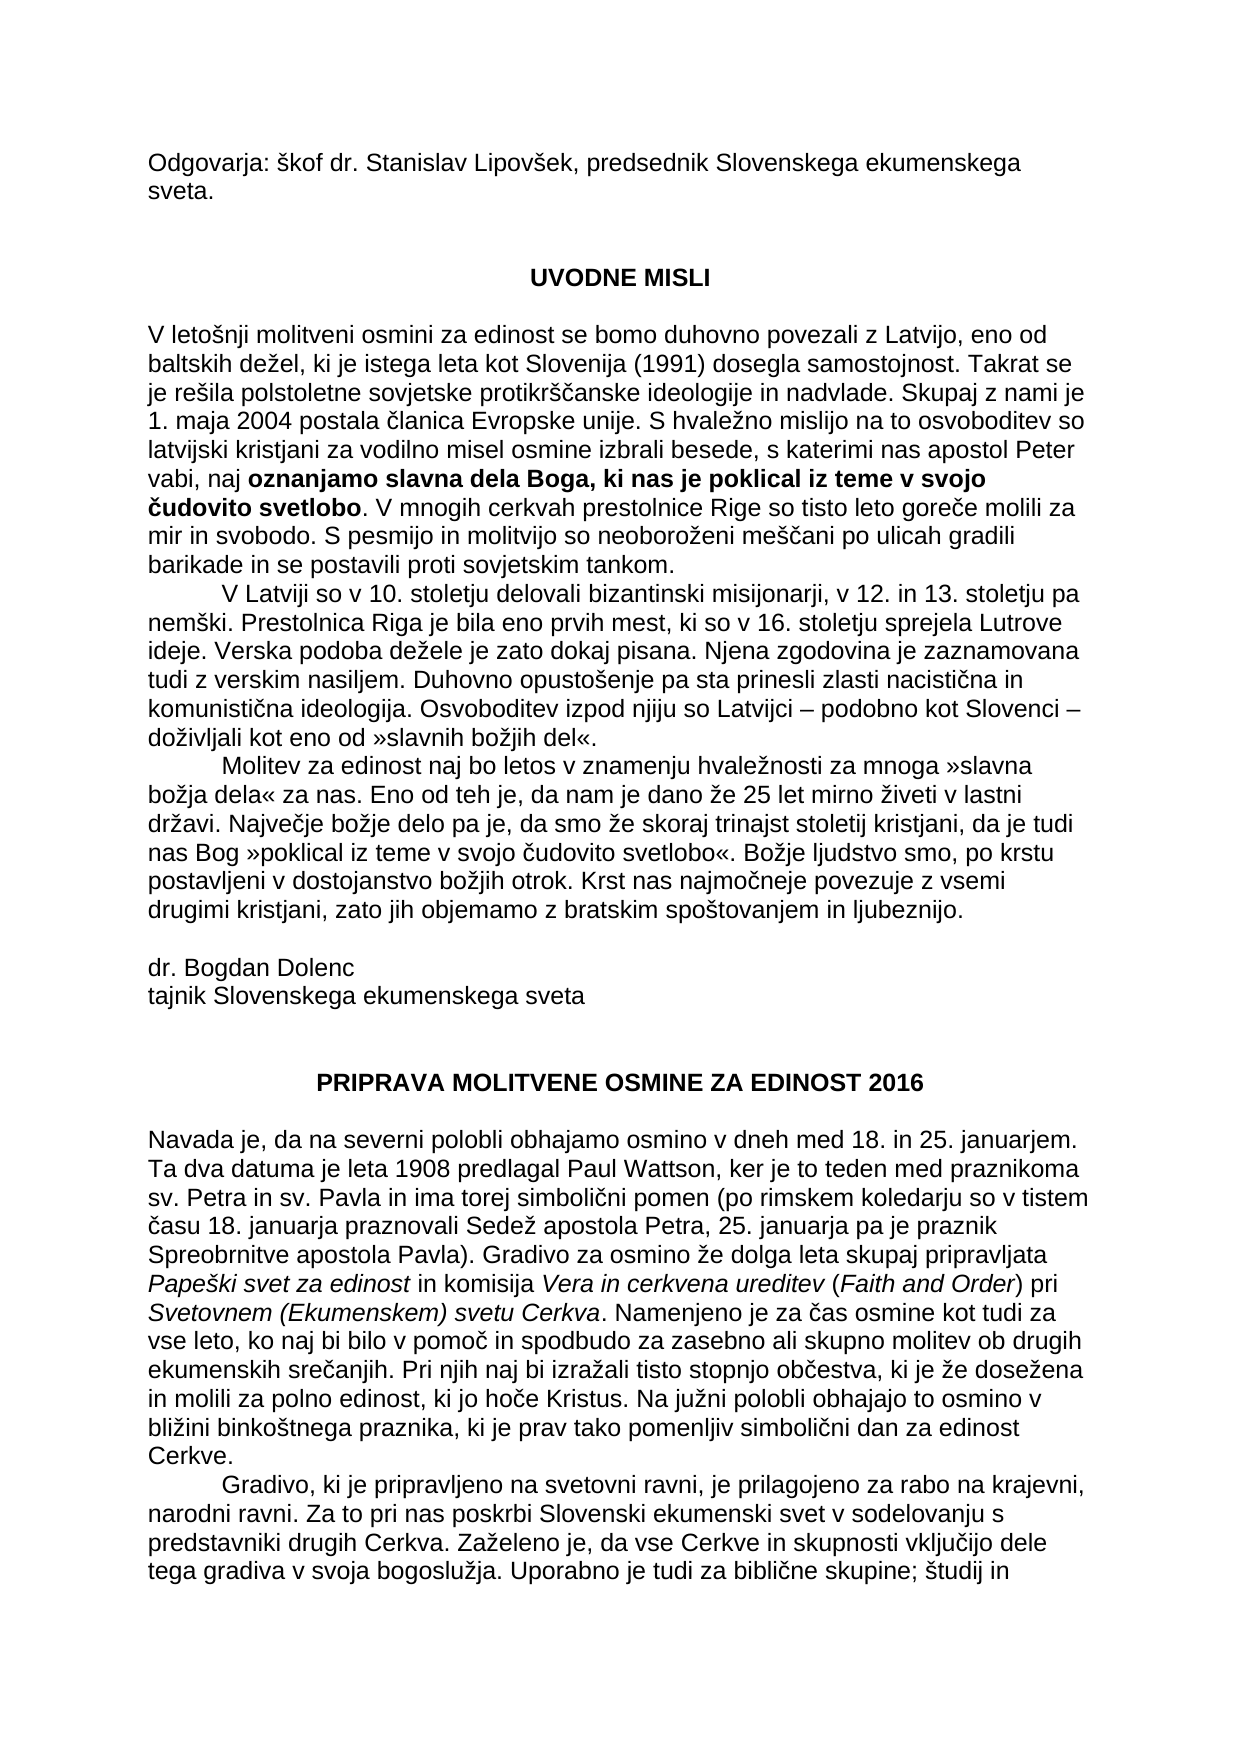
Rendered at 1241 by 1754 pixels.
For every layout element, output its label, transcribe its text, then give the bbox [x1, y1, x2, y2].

text PRIPRAVA MOLITVENE OSMINE ZA EDINOST 2016 [148, 1068, 1093, 1096]
text tajnik Slovenskega ekumenskega sveta [148, 981, 1093, 1010]
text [148, 1470, 1093, 1585]
text Navada je, da na severni polobli obhajamo osmino v dneh med 18. in 25. januarjem. Ta dva datuma je leta 1908 predlagal Paul Wattson, ker je to teden med praznikoma sv. Petra in sv. Pavla in ima torej simbolični pomen (po rimskem koledarju so v tistem času 18. januarja praznovali Sedež apostola Petra, 25. januarja pa je praznik Spreobrnitve apostola Pavla). Gradivo za osmino že dolga leta skupaj pripravljata Papeški svet za edinost in komisija Vera in cerkvena ureditev (Faith and Order) pri Svetovnem (Ekumenskem) svetu Cerkva. Namenjeno je za čas osmine kot tudi za vse leto, ko naj bi bilo v pomoč in spodbudo za zasebno ali skupno molitev ob drugih ekumenskih srečanjih. Pri njih naj bi izražali tisto stopnjo občestva, ki je že dosežena in molili za polno edinost, ki jo hoče Kristus. Na južni polobli obhajajo to osmino v bližini binkoštnega praznika, ki je prav tako pomenljiv simbolični dan za edinost Cerkve. [148, 1125, 1093, 1470]
text Odgovarja: škof dr. Stanislav Lipovšek, predsednik Slovenskega ekumenskega sveta. [148, 148, 1093, 205]
text V letošnji molitveni osmini za edinost se bomo duhovno povezali z Latvijo, eno od baltskih dežel, ki je istega leta kot Slovenija (1991) dosegla samostojnost. Takrat se je rešila polstoletne sovjetske protikrščanske ideologije in nadvlade. Skupaj z nami je 1. maja 2004 postala članica Evropske unije. S hvaležno mislijo na to osvoboditev so latvijski kristjani za vodilno misel osmine izbrali besede, s katerimi nas apostol Peter vabi, naj oznanjamo slavna dela Boga, ki nas je poklical iz teme v svojo čudovito svetlobo. V mnogih cerkvah prestolnice Rige so tisto leto goreče molili za mir in svobodo. S pesmijo in molitvijo so neoboroženi meščani po ulicah gradili barikade in se postavili proti sovjetskim tankom. [148, 320, 1093, 579]
text V Latviji so v 10. stoletju delovali bizantinski misijonarji, v 12. in 13. stoletju pa nemški. Prestolnica Riga je bila eno prvih mest, ki so v 16. stoletju sprejela Lutrove ideje. Verska podoba dežele je zato dokaj pisana. Njena zgodovina je zaznamovana tudi z verskim nasiljem. Duhovno opustošenje pa sta prinesli zlasti nacistična in komunistična ideologija. Osvoboditev izpod njiju so Latvijci – podobno kot Slovenci – doživljali kot eno od »slavnih božjih del«. [148, 579, 1093, 751]
text dr. Bogdan Dolenc [148, 953, 1093, 981]
text Molitev za edinost naj bo letos v znamenju hvaležnosti za mnoga »slavna božja dela« za nas. Eno od teh je, da nam je dano že 25 let mirno živeti v lastni državi. Največje božje delo pa je, da smo že skoraj trinajst stoletij kristjani, da je tudi nas Bog »poklical iz teme v svojo čudovito svetlobo«. Božje ljudstvo smo, po krstu postavljeni v dostojanstvo božjih otrok. Krst nas najmočneje povezuje z vsemi drugimi kristjani, zato jih objemamo z bratskim spoštovanjem in ljubeznijo. [148, 751, 1093, 924]
text UVODNE MISLI [148, 263, 1093, 291]
